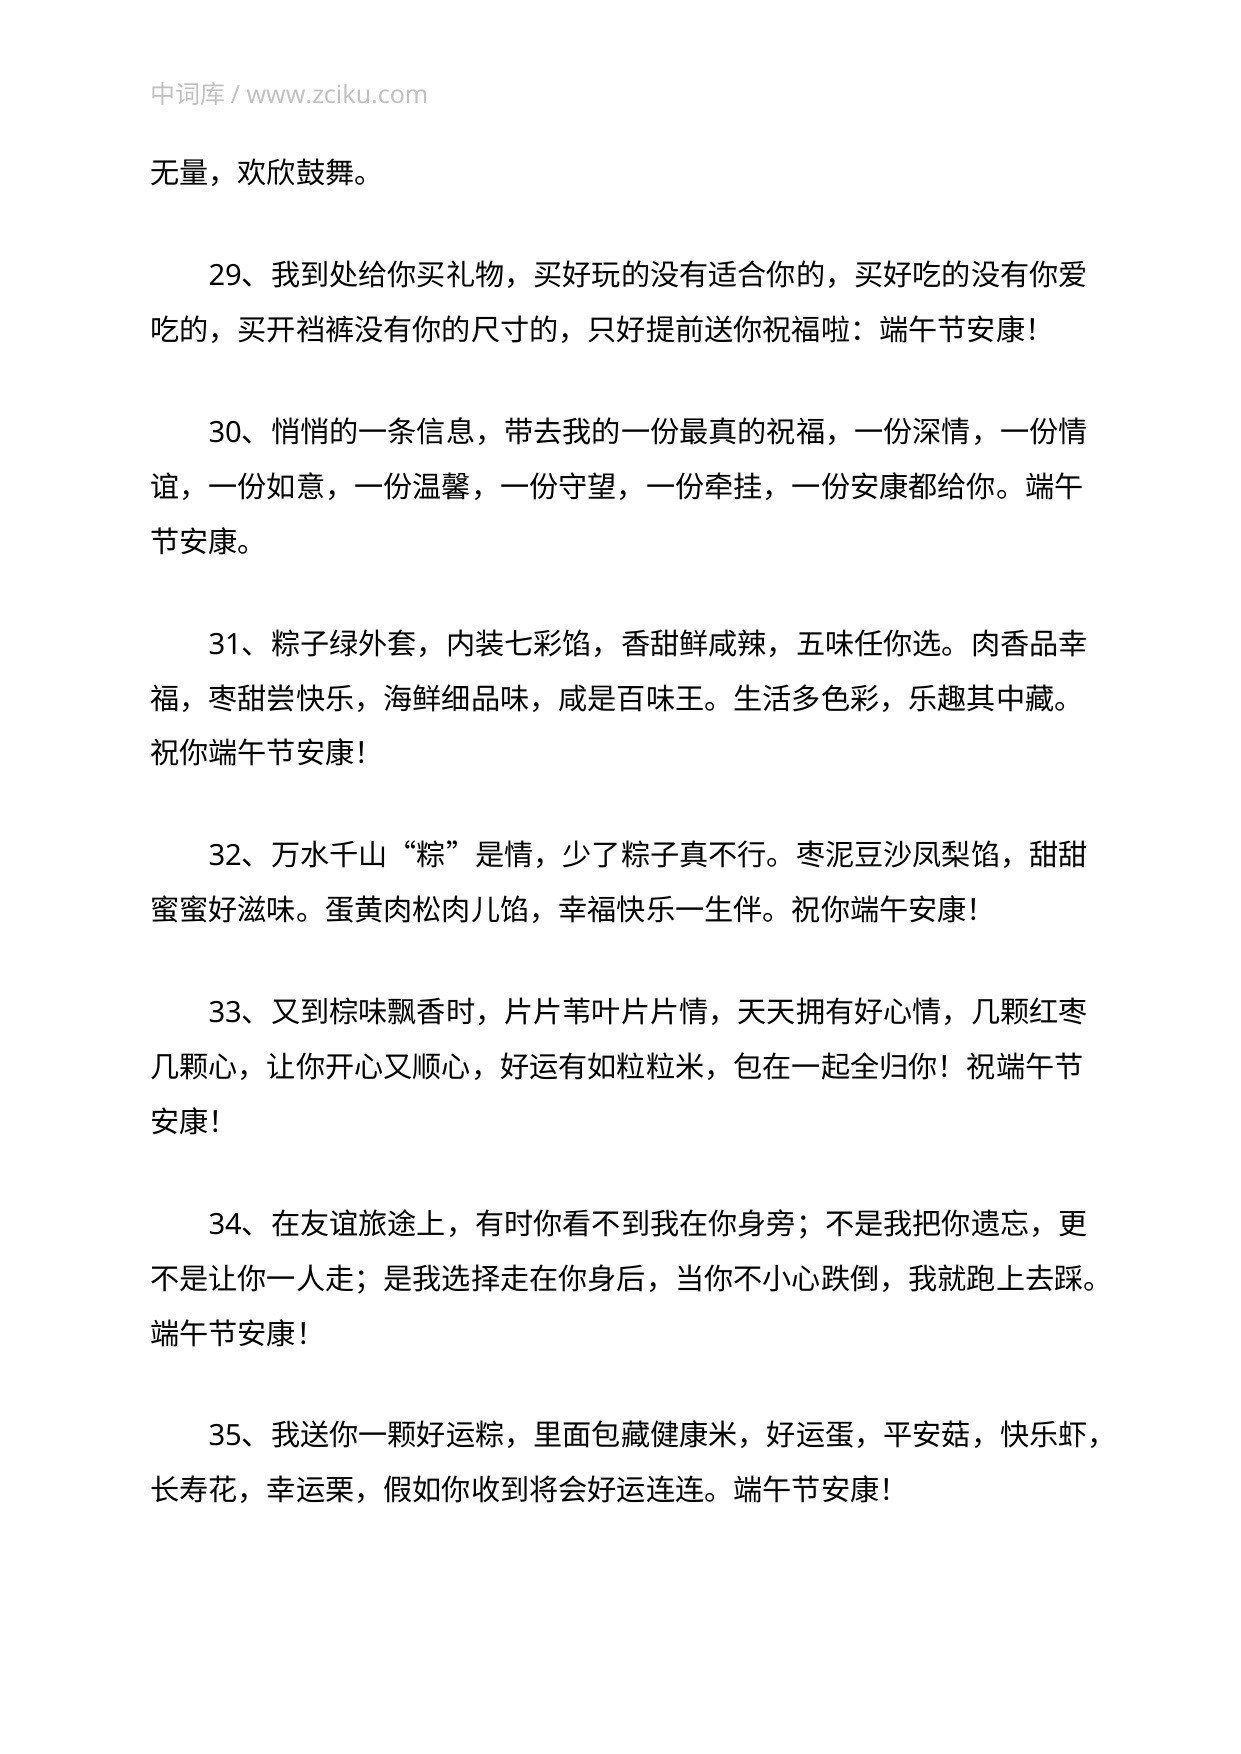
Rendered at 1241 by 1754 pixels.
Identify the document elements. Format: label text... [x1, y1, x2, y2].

text 35、我送你一颗好运粽，里面包藏健康米，好运蛋，平安菇，快乐虾，长寿花，幸运栗，假如你收到将会好运连连。端午节安康！ [150, 1412, 1090, 1509]
text 29、我到处给你买礼物，买好玩的没有适合你的，买好吃的没有你爱吃的，买开裆裤没有你的尺寸的，只好提前送你祝福啦：端午节安康！ [150, 252, 1090, 349]
text 34、在友谊旅途上，有时你看不到我在你身旁；不是我把你遗忘，更不是让你一人走；是我选择走在你身后，当你不小心跌倒，我就跑上去踩。端午节安康！ [150, 1200, 1090, 1352]
text 30、悄悄的一条信息，带去我的一份最真的祝福，一份深情，一份情谊，一份如意，一份温馨，一份守望，一份牵挂，一份安康都给你。端午节安康。 [150, 408, 1090, 561]
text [150, 150, 1090, 192]
text 33、又到棕味飘香时，片片苇叶片片情，天天拥有好心情，几颗红枣几颗心，让你开心又顺心，好运有如粒粒米，包在一起全归你！祝端午节安康！ [150, 989, 1090, 1141]
text 31、粽子绿外套，内装七彩馅，香甜鲜咸辣，五味任你选。肉香品幸福，枣甜尝快乐，海鲜细品味，咸是百味王。生活多色彩，乐趣其中藏。祝你端午节安康！ [150, 620, 1090, 772]
text 32、万水千山“粽”是情，少了粽子真不行。枣泥豆沙凤梨馅，甜甜蜜蜜好滋味。蛋黄肉松肉儿馅，幸福快乐一生伴。祝你端午安康！ [150, 832, 1090, 929]
